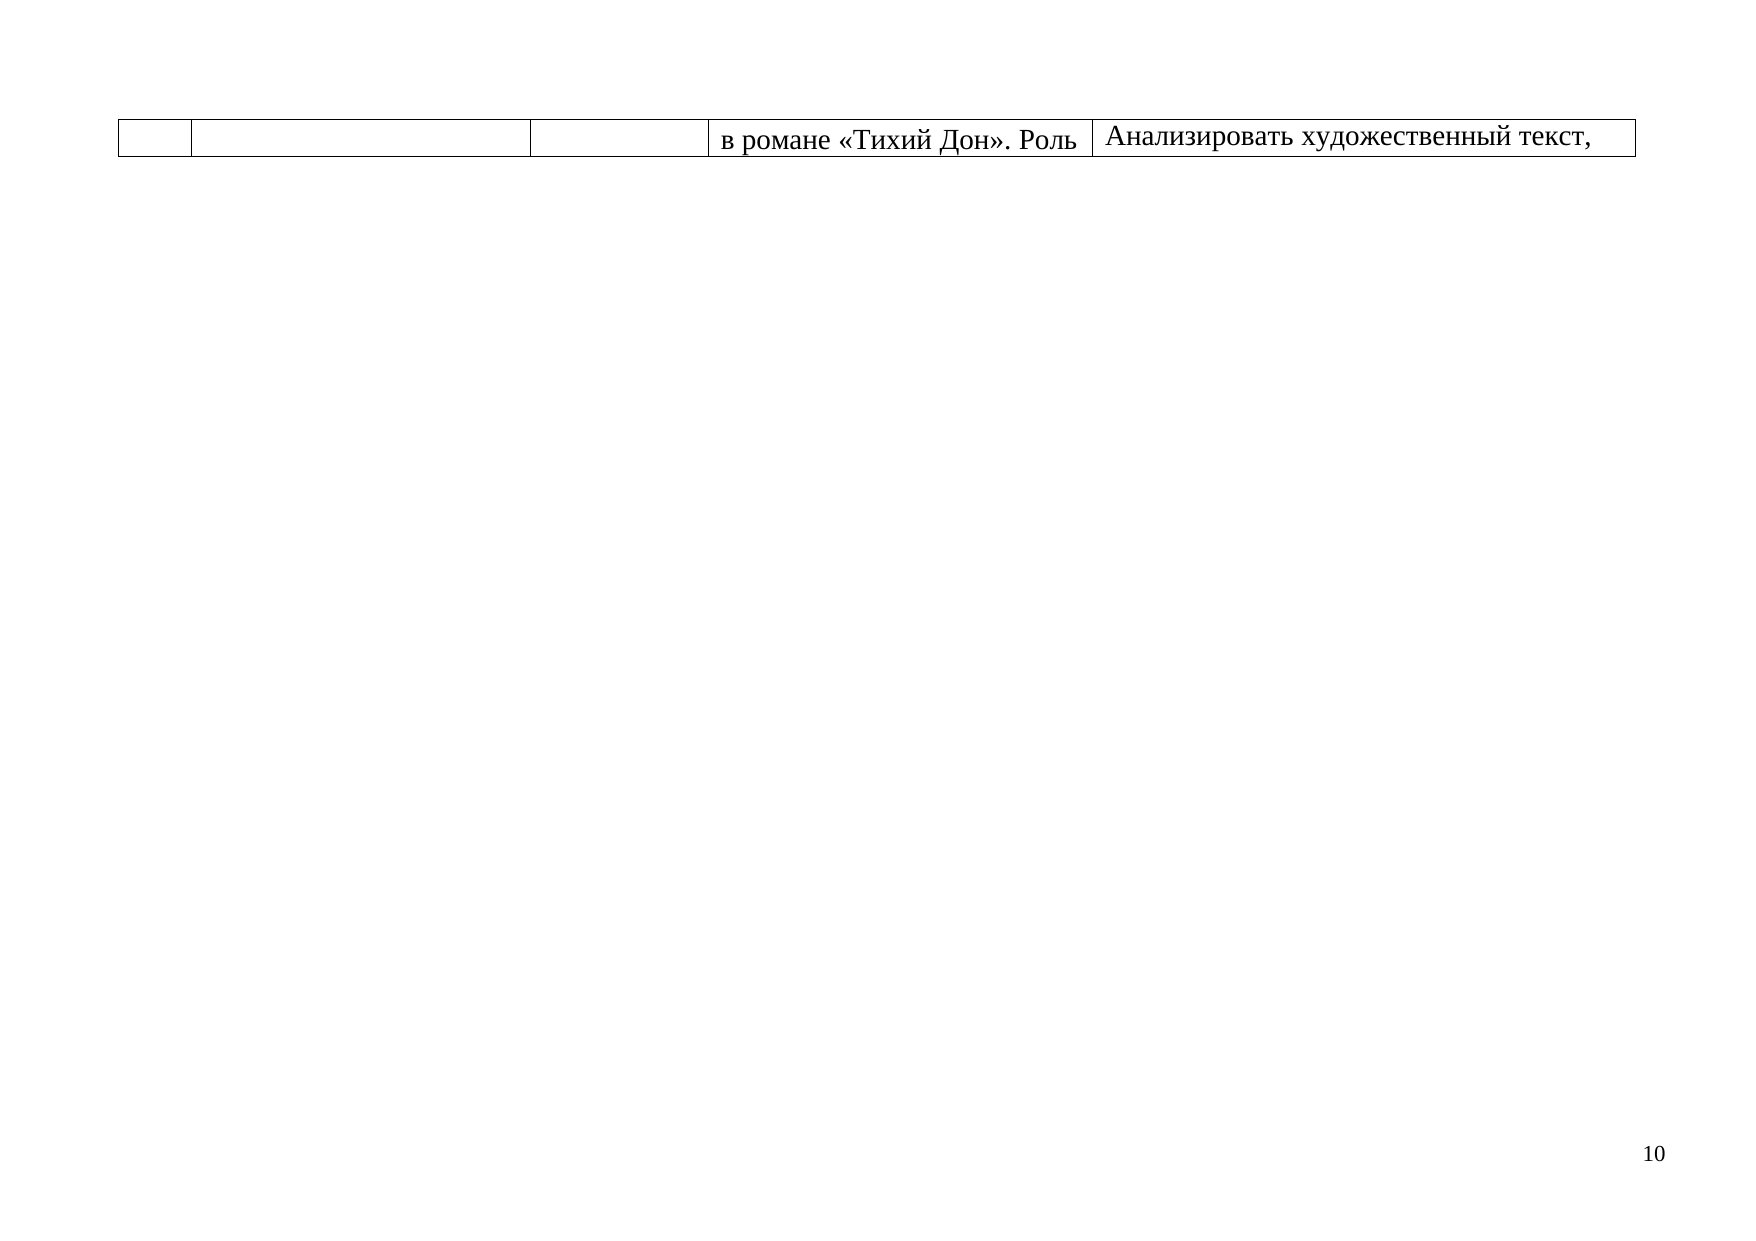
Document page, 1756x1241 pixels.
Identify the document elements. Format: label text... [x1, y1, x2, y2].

table_cell 4 [531, 120, 708, 156]
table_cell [1093, 120, 1635, 156]
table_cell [192, 120, 530, 156]
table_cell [709, 120, 1092, 156]
table_cell 2.9 [119, 120, 191, 156]
